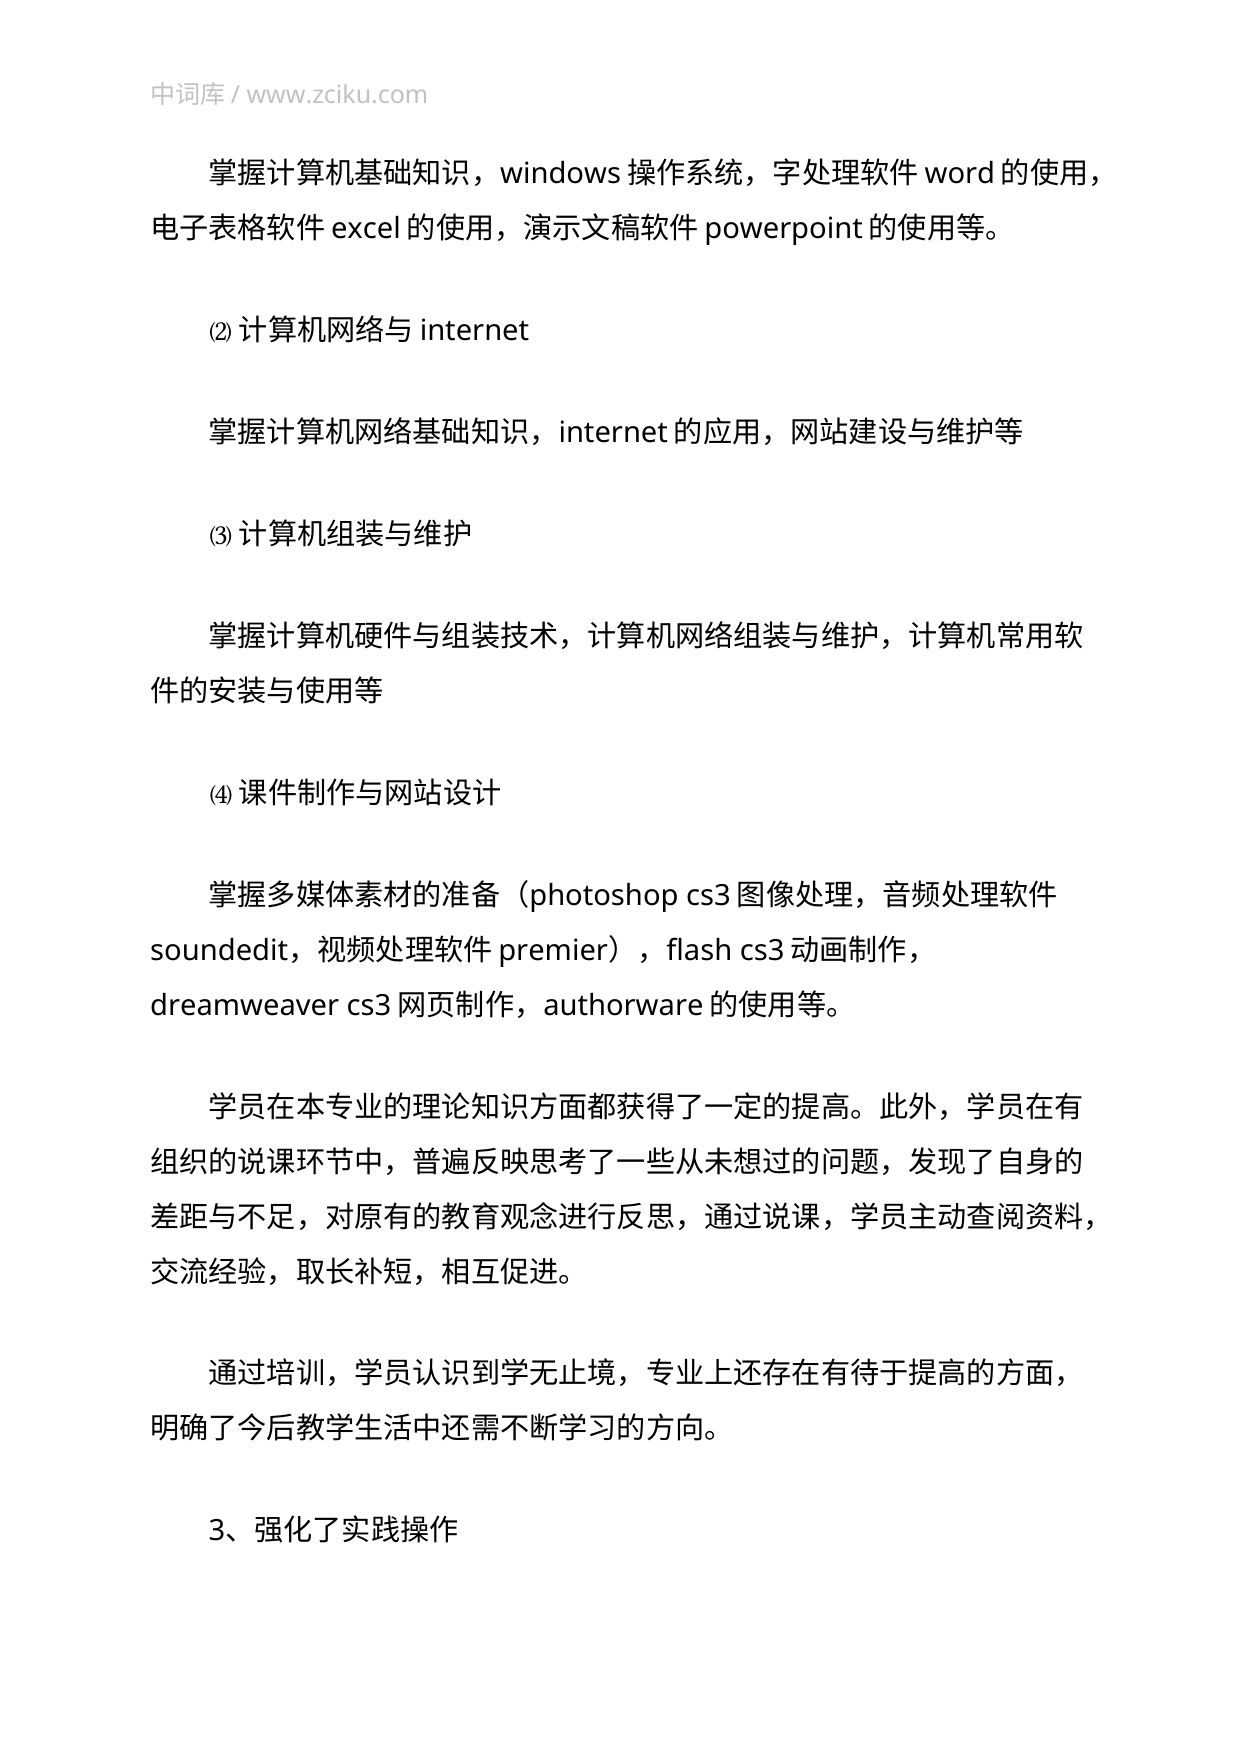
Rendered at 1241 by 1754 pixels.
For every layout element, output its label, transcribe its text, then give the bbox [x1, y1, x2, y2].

text ⑶计算机组装与维护 [150, 511, 1090, 553]
text 通过培训，学员认识到学无止境，专业上还存在有待于提高的方面，明确了今后教学生活中还需不断学习的方向。 [150, 1350, 1090, 1447]
text 掌握多媒体素材的准备（photoshop cs3图像处理，音频处理软件soundedit，视频处理软件premier），flash cs3动画制作，dreamweaver cs3网页制作，authorware的使用等。 [150, 872, 1090, 1024]
text 掌握计算机基础知识，windows操作系统，字处理软件word的使用，电子表格软件excel的使用，演示文稿软件powerpoint的使用等。 [150, 150, 1090, 247]
text 掌握计算机网络基础知识，internet的应用，网站建设与维护等 [150, 409, 1090, 451]
text ⑵计算机网络与internet [150, 307, 1090, 349]
text 3、强化了实践操作 [150, 1507, 1090, 1549]
text ⑷课件制作与网站设计 [150, 769, 1090, 812]
text 掌握计算机硬件与组装技术，计算机网络组装与维护，计算机常用软件的安装与使用等 [150, 613, 1090, 710]
text 学员在本专业的理论知识方面都获得了一定的提高。此外，学员在有组织的说课环节中，普遍反映思考了一些从未想过的问题，发现了自身的差距与不足，对原有的教育观念进行反思，通过说课，学员主动查阅资料，交流经验，取长补短，相互促进。 [150, 1083, 1090, 1291]
